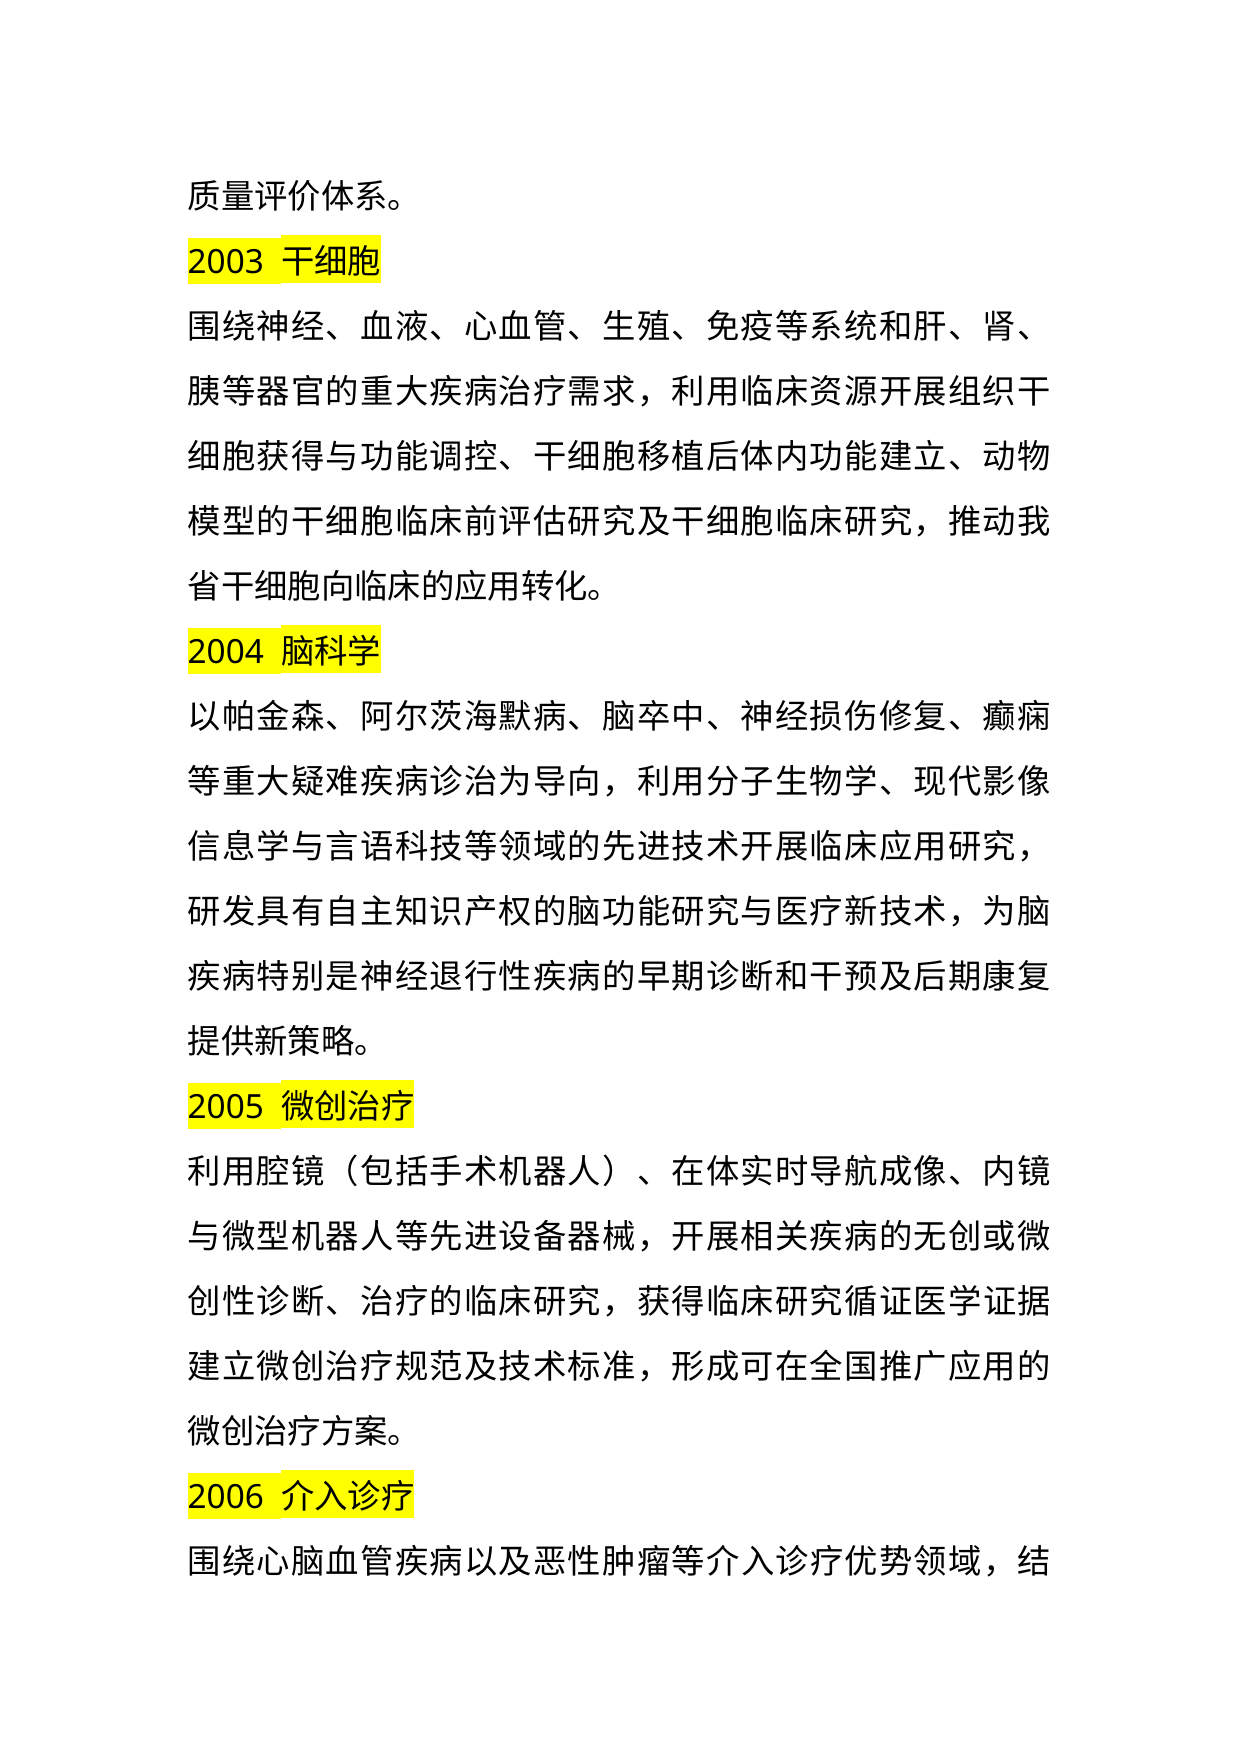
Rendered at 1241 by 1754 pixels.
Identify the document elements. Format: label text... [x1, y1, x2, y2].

text 2006 介入诊疗 [187, 1462, 1053, 1527]
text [187, 162, 1053, 227]
text 利用腔镜（包括手术机器人）、在体实时导航成像、内镜与微型机器人等先进设备器械，开展相关疾病的无创或微创性诊断、治疗的临床研究，获得临床研究循证医学证据，建立微创治疗规范及技术标准，形成可在全国推广应用的微创治疗方案。 [187, 1137, 1053, 1462]
text 2004 脑科学 [187, 617, 1053, 682]
text 围绕神经、血液、心血管、生殖、免疫等系统和肝、肾、胰等器官的重大疾病治疗需求，利用临床资源开展组织干细胞获得与功能调控、干细胞移植后体内功能建立、动物模型的干细胞临床前评估研究及干细胞临床研究，推动我省干细胞向临床的应用转化。 [187, 292, 1053, 617]
text 以帕金森、阿尔茨海默病、脑卒中、神经损伤修复、癫痫等重大疑难疾病诊治为导向，利用分子生物学、现代影像、信息学与言语科技等领域的先进技术开展临床应用研究，研发具有自主知识产权的脑功能研究与医疗新技术，为脑疾病特别是神经退行性疾病的早期诊断和干预及后期康复提供新策略。 [187, 682, 1053, 1072]
text 2005 微创治疗 [187, 1072, 1053, 1137]
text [187, 1527, 1053, 1592]
text 2003 干细胞 [187, 227, 1053, 292]
